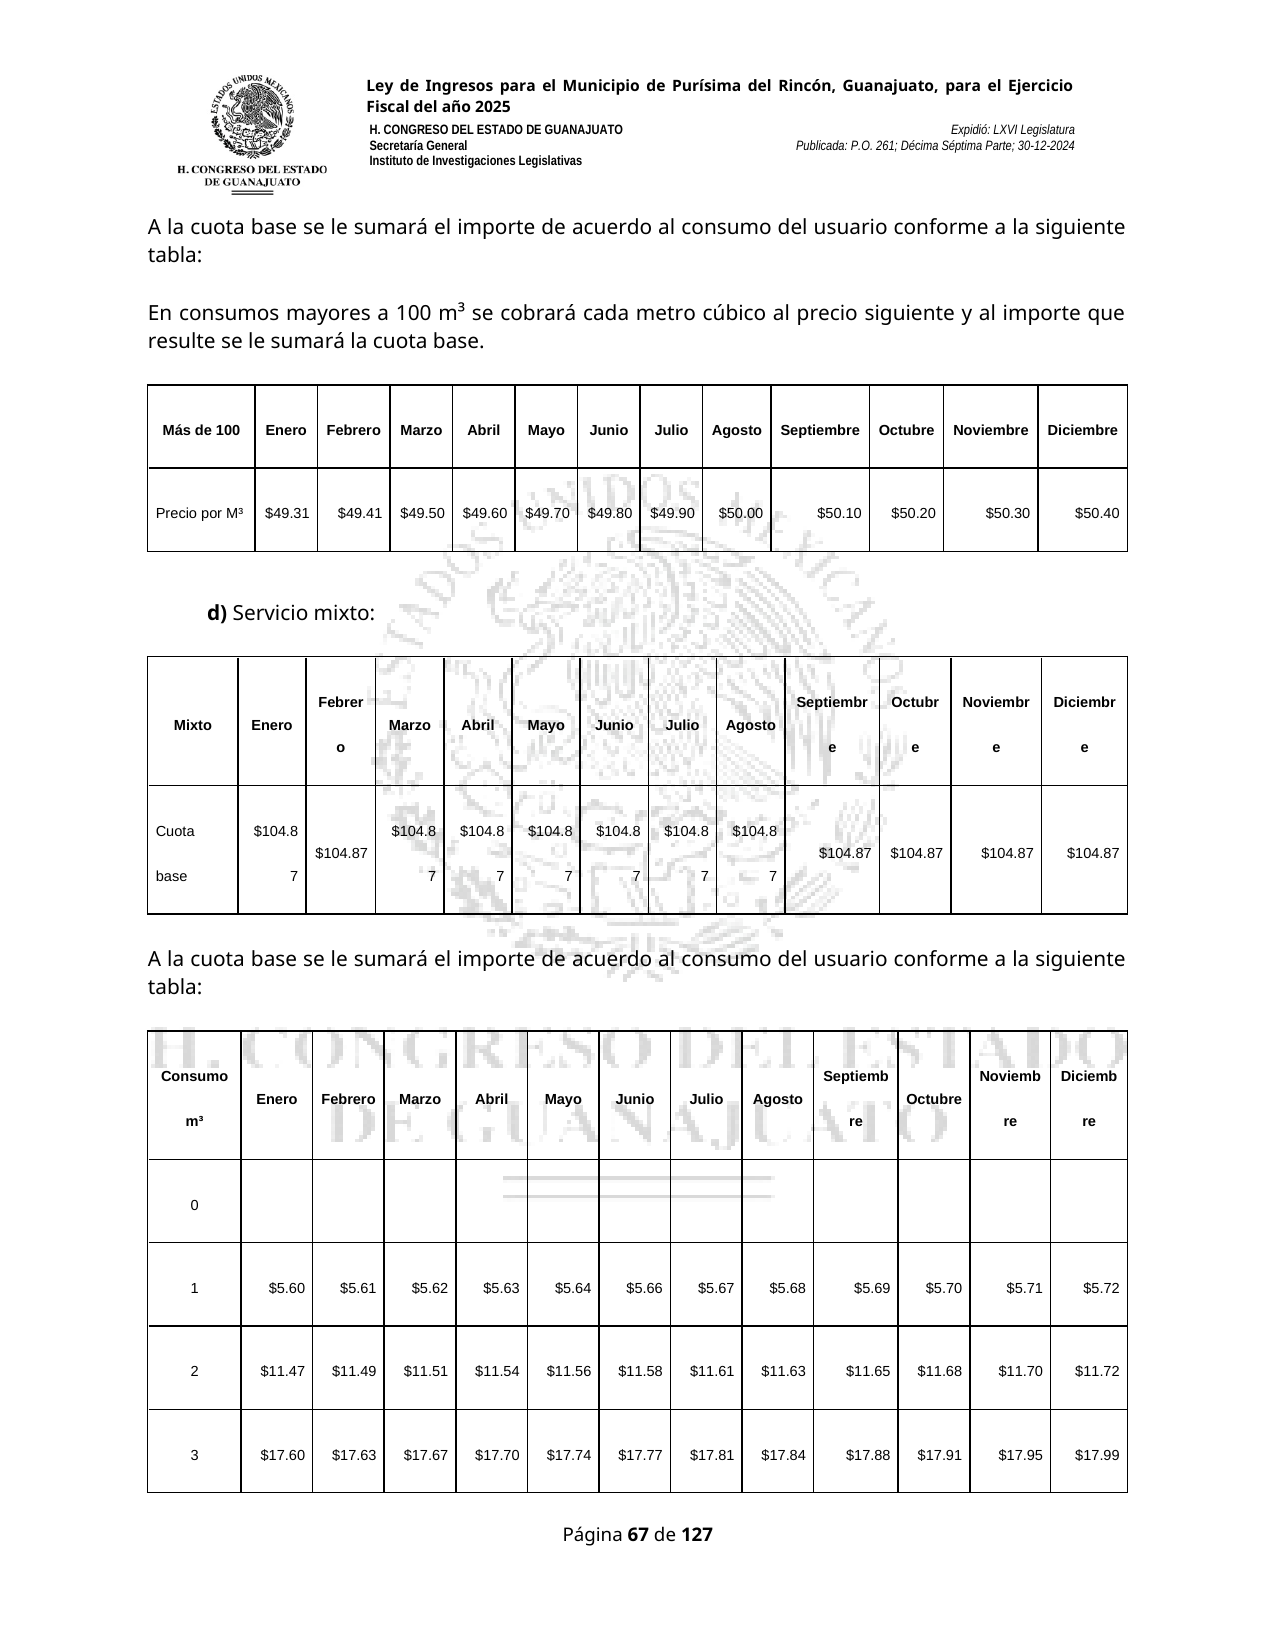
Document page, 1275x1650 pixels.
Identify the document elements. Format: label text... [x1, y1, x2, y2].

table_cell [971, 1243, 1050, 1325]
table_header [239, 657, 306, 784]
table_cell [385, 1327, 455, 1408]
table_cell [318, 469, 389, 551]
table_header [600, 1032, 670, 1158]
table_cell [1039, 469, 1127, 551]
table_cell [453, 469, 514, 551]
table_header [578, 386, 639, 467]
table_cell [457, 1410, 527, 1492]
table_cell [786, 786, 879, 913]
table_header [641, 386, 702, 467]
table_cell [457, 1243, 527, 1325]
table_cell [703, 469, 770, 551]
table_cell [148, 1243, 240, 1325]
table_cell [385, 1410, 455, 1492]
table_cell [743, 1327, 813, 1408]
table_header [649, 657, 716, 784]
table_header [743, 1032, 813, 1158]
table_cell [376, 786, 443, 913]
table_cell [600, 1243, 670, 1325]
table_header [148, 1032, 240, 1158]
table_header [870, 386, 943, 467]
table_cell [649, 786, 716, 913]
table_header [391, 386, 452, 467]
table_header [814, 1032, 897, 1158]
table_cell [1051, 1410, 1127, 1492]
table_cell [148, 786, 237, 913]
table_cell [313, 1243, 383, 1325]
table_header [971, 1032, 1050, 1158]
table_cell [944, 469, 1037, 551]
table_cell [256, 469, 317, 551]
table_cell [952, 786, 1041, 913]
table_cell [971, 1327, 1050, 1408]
text En consumos mayores a 100 m³ se cobrará cada metro cúbico al precio siguiente y al importe que resulte se le sumará la cuota base. [148, 298, 1127, 355]
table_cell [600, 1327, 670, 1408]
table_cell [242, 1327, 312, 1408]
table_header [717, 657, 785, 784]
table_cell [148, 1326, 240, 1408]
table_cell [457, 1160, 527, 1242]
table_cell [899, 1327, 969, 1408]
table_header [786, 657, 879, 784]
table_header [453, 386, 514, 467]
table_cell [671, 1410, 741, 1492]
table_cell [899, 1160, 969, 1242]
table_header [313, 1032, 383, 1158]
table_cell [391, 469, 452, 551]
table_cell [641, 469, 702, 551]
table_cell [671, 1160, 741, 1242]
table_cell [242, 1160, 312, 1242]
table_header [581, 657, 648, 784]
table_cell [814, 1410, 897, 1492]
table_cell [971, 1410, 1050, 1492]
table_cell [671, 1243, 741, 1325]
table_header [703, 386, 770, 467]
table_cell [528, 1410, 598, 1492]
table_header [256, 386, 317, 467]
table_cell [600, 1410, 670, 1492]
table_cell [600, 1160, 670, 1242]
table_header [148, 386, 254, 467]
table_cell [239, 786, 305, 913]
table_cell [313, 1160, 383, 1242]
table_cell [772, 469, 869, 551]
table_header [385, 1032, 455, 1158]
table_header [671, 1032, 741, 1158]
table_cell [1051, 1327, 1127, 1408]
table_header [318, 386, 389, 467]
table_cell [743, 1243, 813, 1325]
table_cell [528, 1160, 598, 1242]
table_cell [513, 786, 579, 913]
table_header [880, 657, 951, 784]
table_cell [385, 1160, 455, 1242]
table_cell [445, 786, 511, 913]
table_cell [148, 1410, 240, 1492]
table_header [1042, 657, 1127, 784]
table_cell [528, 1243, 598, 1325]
text A la cuota base se le sumará el importe de acuerdo al consumo del usuario conforme a la siguiente tabla: [148, 944, 1127, 1001]
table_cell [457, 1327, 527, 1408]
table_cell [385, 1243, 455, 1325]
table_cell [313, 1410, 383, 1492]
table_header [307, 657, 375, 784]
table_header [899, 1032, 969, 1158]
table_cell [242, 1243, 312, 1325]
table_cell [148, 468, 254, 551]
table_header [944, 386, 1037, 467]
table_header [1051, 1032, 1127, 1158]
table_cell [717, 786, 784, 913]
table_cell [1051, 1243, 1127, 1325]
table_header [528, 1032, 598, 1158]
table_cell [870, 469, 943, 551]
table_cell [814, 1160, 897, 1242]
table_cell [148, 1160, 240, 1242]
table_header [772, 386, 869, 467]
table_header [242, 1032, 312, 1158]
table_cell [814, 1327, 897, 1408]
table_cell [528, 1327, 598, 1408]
picture [177, 75, 327, 201]
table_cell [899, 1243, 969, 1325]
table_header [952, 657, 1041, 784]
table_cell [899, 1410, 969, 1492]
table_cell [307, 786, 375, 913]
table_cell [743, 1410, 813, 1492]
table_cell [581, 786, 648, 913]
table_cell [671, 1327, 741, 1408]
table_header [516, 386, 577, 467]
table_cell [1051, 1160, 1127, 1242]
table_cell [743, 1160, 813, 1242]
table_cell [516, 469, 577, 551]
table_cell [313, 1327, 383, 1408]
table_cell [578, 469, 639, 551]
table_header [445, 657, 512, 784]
text A la cuota base se le sumará el importe de acuerdo al consumo del usuario conforme a la siguiente tabla: [148, 212, 1127, 269]
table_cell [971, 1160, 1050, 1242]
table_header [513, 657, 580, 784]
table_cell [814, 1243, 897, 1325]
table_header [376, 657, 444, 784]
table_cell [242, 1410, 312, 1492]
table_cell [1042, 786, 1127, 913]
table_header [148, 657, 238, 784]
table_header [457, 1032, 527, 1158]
text d) Servicio mixto: [148, 581, 1127, 627]
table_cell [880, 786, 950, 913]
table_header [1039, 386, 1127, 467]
